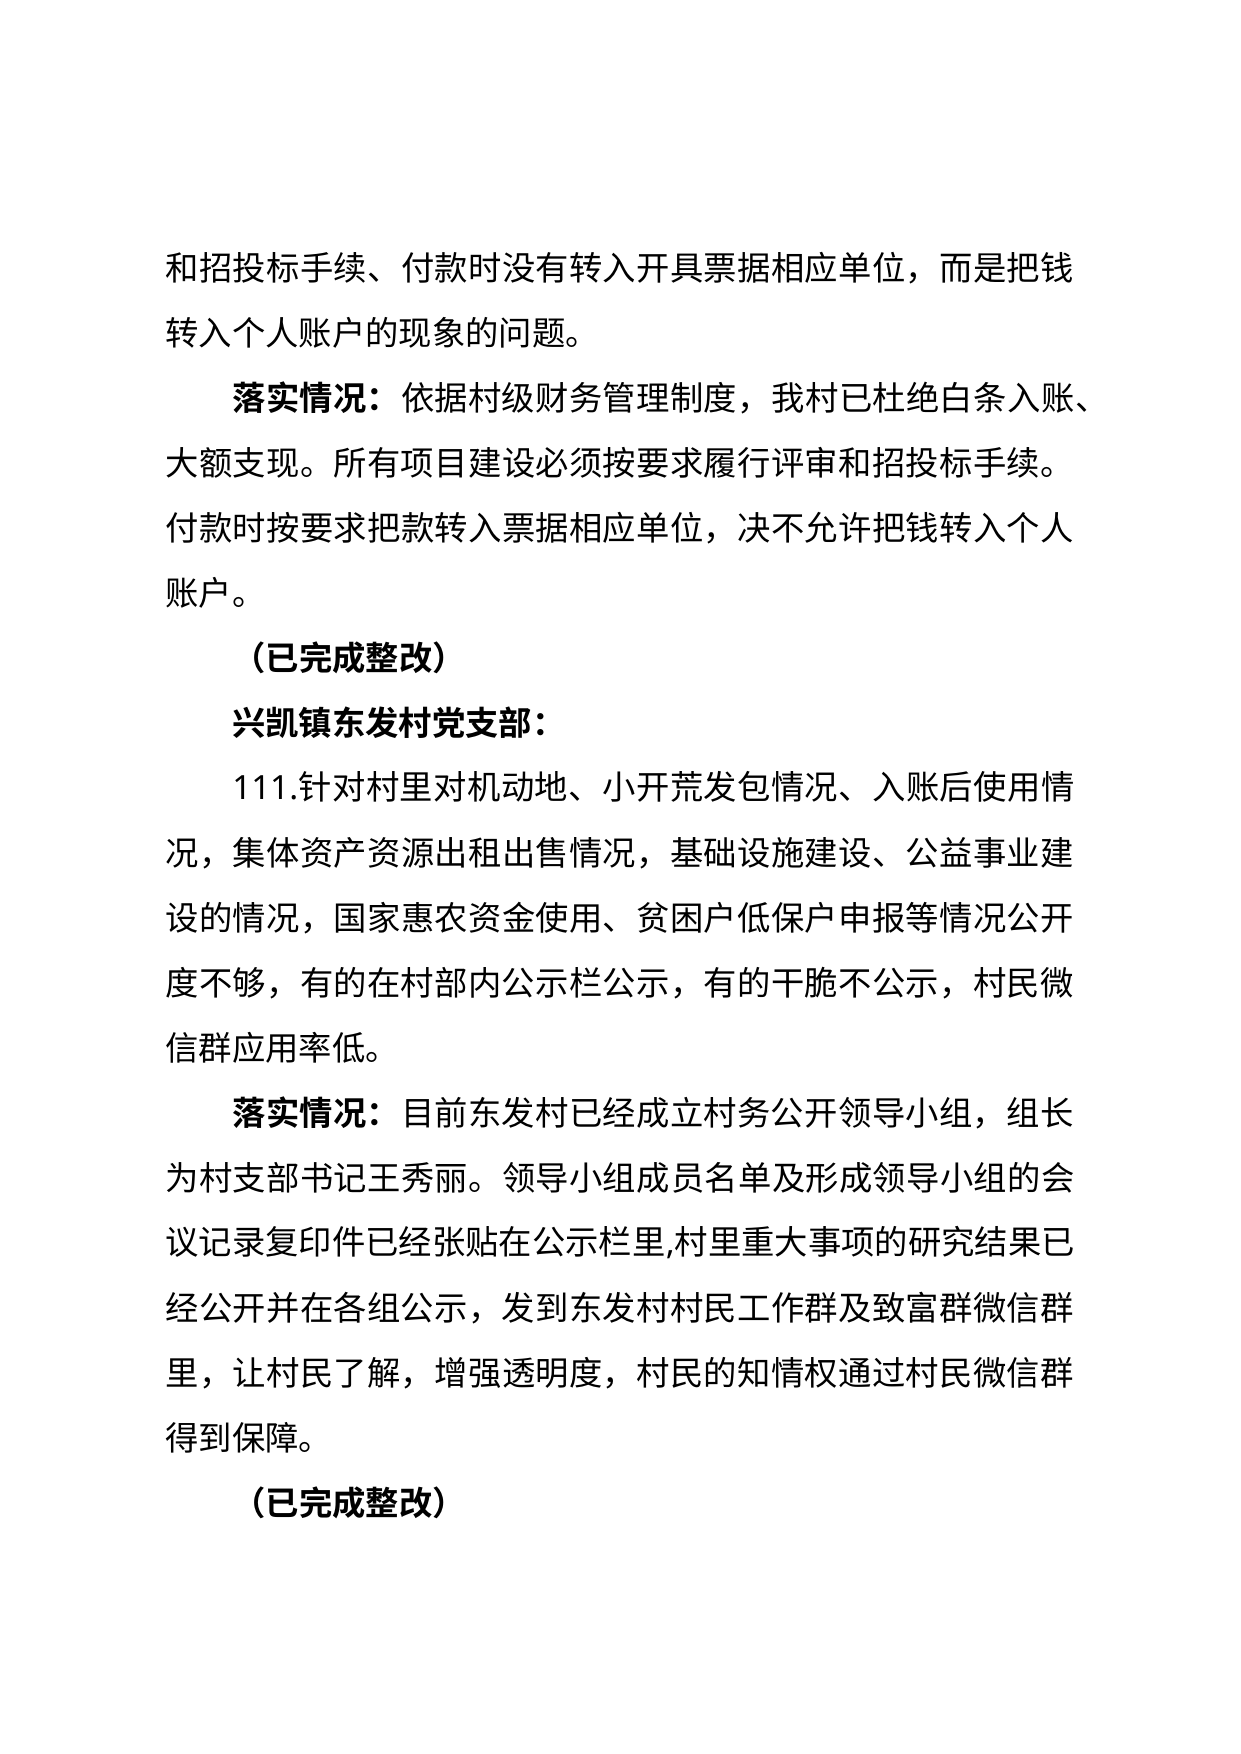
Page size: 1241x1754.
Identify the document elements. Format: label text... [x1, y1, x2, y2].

subtitle （已完成整改） [165, 623, 1075, 688]
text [165, 233, 1075, 363]
text 落实情况：依据村级财务管理制度，我村已杜绝白条入账、大额支现。所有项目建设必须按要求履行评审和招投标手续。付款时按要求把款转入票据相应单位，决不允许把钱转入个人账户。 [165, 363, 1075, 623]
text 落实情况：目前东发村已经成立村务公开领导小组，组长为村支部书记王秀丽。领导小组成员名单及形成领导小组的会议记录复印件已经张贴在公示栏里,村里重大事项的研究结果已经公开并在各组公示，发到东发村村民工作群及致富群微信群里，让村民了解，增强透明度，村民的知情权通过村民微信群得到保障。 [165, 1078, 1075, 1468]
list 兴凯镇东发村党支部： [165, 688, 1075, 753]
text 111.针对村里对机动地、小开荒发包情况、入账后使用情况，集体资产资源出租出售情况，基础设施建设、公益事业建设的情况，国家惠农资金使用、贫困户低保户申报等情况公开度不够，有的在村部内公示栏公示，有的干脆不公示，村民微信群应用率低。 [165, 753, 1075, 1078]
subtitle （已完成整改） [165, 1468, 1075, 1533]
